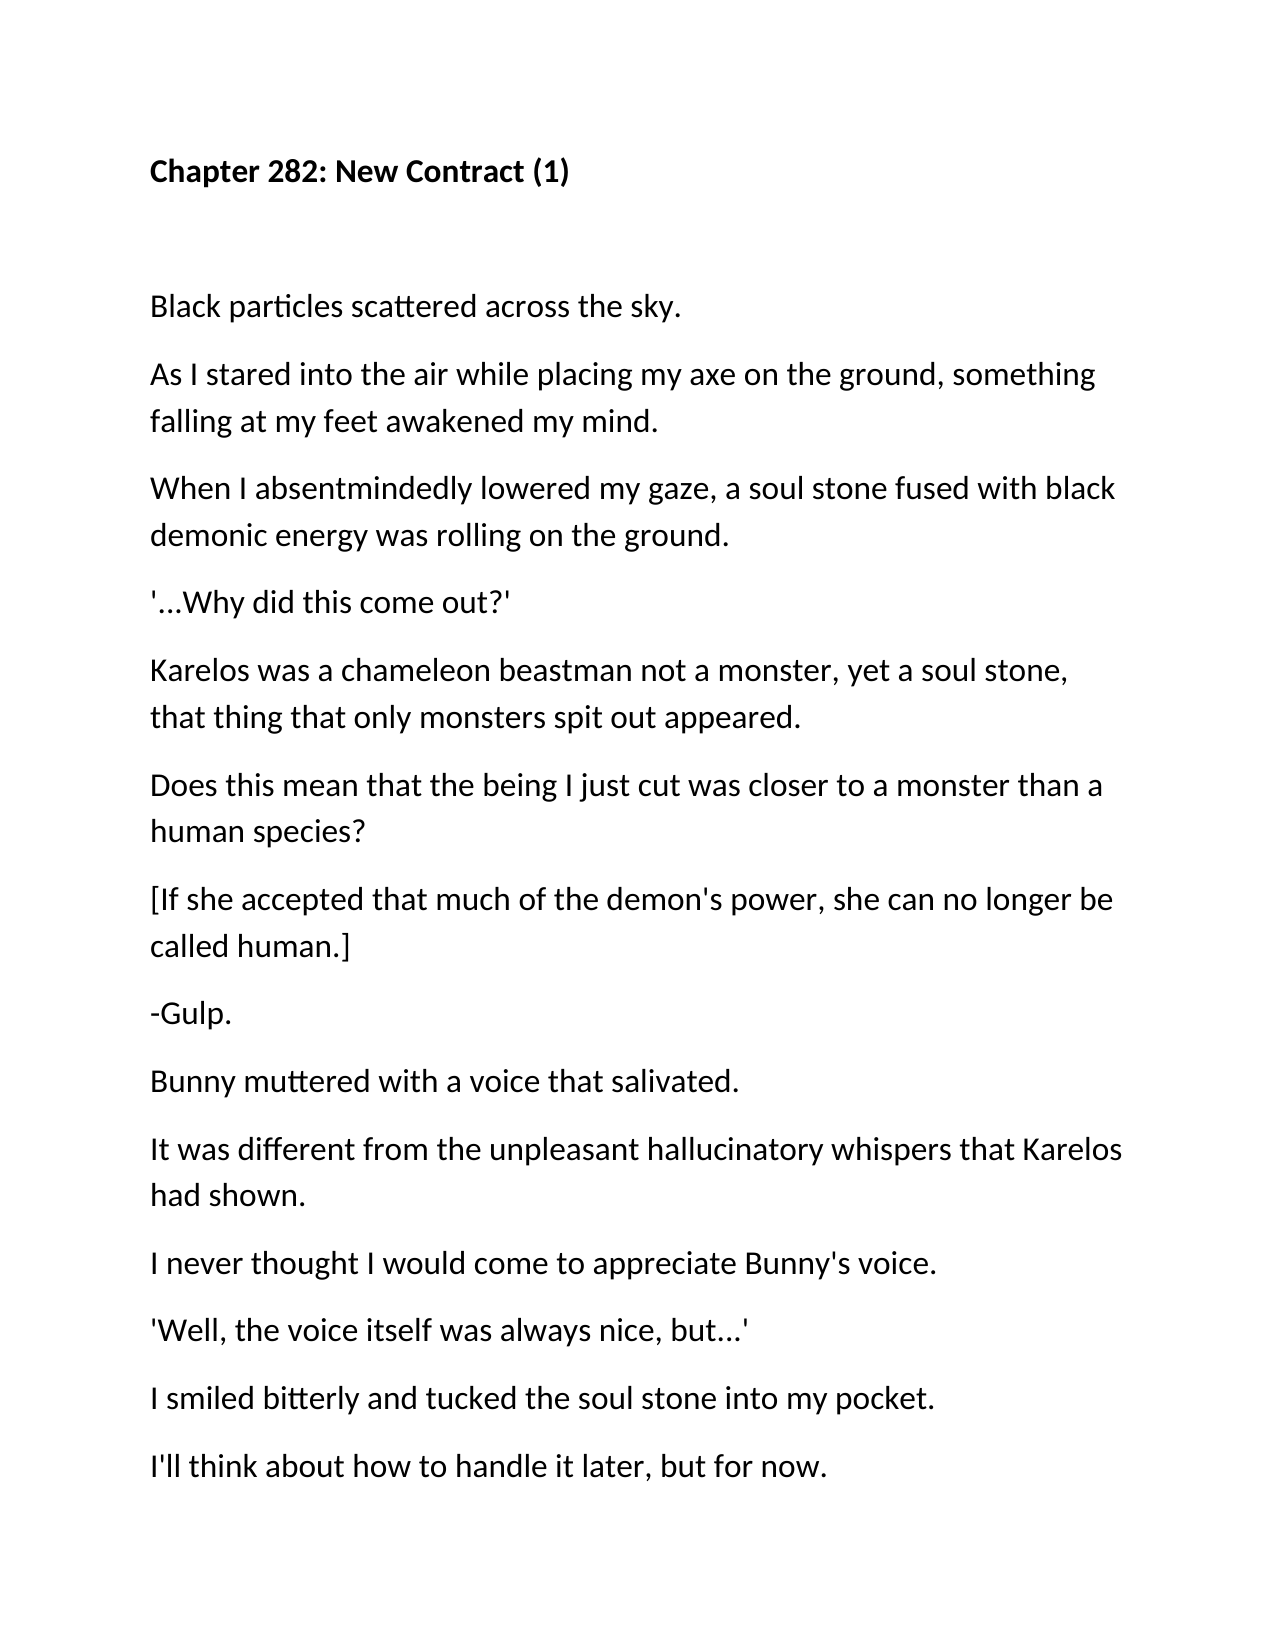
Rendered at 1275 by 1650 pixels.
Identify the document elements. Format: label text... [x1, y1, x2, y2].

text Black particles scattered across the sky. [150, 285, 1125, 326]
text Chapter 282: New Contract (1) [150, 150, 1125, 191]
text I never thought I would come to appreciate Bunny's voice. [150, 1242, 1125, 1283]
text Karelos was a chameleon beastman not a monster, yet a soul stone, that thing that only monsters spit out appeared. [150, 649, 1125, 737]
text Bunny muttered with a voice that salivated. [150, 1060, 1125, 1101]
text [If she accepted that much of the demon's power, she can no longer be called human.] [150, 878, 1125, 965]
text I smiled bitterly and tucked the soul stone into my pocket. [150, 1377, 1125, 1418]
text It was different from the unpleasant hallucinatory whispers that Karelos had shown. [150, 1127, 1125, 1215]
text As I stared into the air while placing my axe on the ground, something falling at my feet awakened my mind. [150, 353, 1125, 440]
text -Gulp. [150, 992, 1125, 1033]
text '...Why did this come out?' [150, 582, 1125, 622]
text 'Well, the voice itself was always nice, but...' [150, 1309, 1125, 1350]
text I'll think about how to handle it later, but for now. [150, 1445, 1125, 1485]
text Does this mean that the being I just cut was closer to a monster than a human species? [150, 763, 1125, 851]
text When I absentmindedly lowered my gaze, a soul stone fused with black demonic energy was rolling on the ground. [150, 467, 1125, 555]
